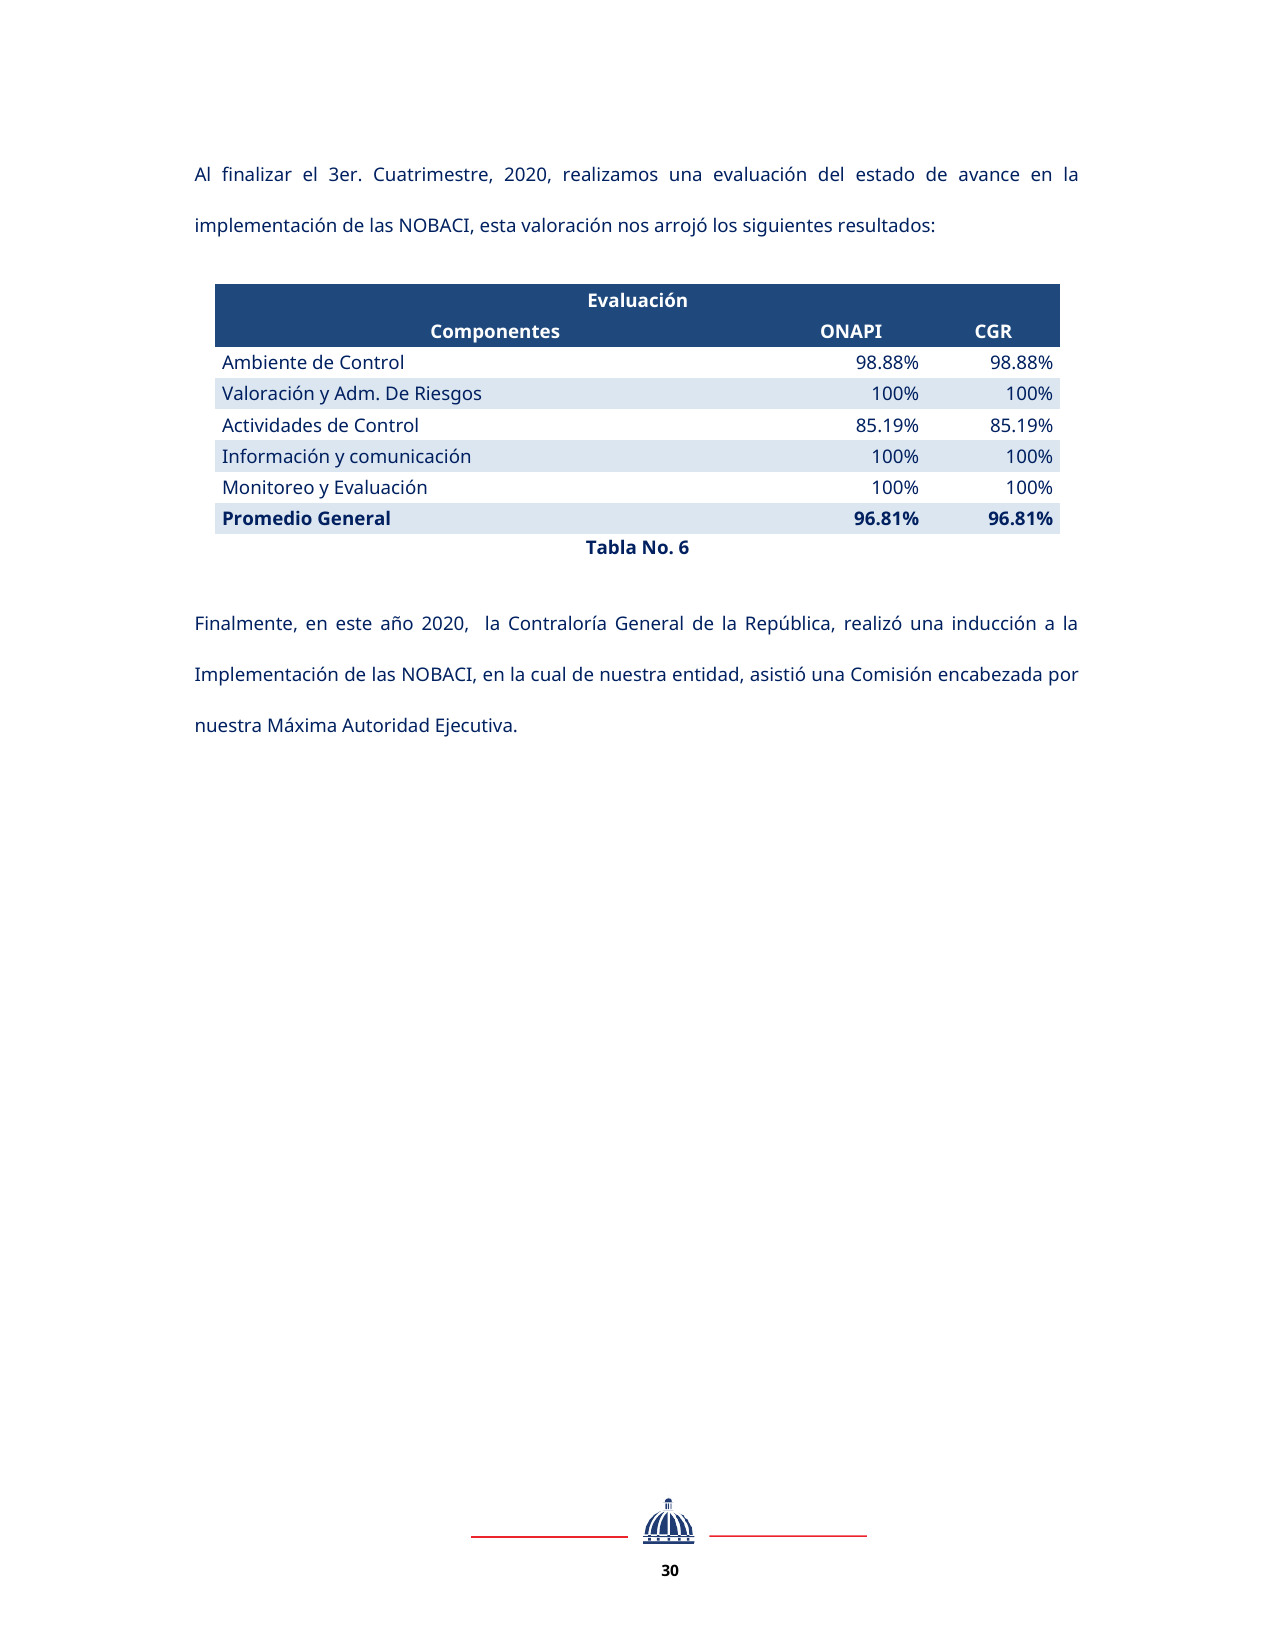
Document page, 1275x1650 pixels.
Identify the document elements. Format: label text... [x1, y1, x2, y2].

table_cell 100% [926, 472, 1060, 503]
text Finalmente, en este año 2020, la Contraloría General de la República, realizó una inducción a la Implementación de las NOBACI, en la cual de nuestra entidad, asistió una Comisión encabezada por nuestra Máxima Autoridad Ejecutiva. [194, 611, 1080, 738]
table_cell 85.19% [775, 409, 926, 440]
table_cell CGR [926, 315, 1060, 347]
table_cell 85.19% [926, 409, 1060, 440]
table_cell Ambiente de Control [215, 347, 775, 378]
table_cell Promedio General [215, 503, 775, 534]
table_cell Actividades de Control [215, 409, 775, 440]
table_cell ONAPI [775, 315, 926, 347]
table_cell 98.88% [926, 347, 1060, 378]
table_cell 100% [775, 472, 926, 503]
table_cell 100% [775, 378, 926, 409]
table_cell 100% [775, 440, 926, 472]
table_cell Monitoreo y Evaluación [215, 472, 775, 503]
table_cell 100% [926, 440, 1060, 472]
picture [663, 1495, 693, 1535]
table_cell 96.81% [926, 503, 1060, 534]
table_cell Componentes [215, 315, 775, 347]
table_cell 98.88% [775, 347, 926, 378]
table_cell Valoración y Adm. De Riesgos [215, 378, 775, 409]
table_cell 100% [926, 378, 1060, 409]
table_cell 96.81% [775, 503, 926, 534]
table_cell Información y comunicación [215, 440, 775, 472]
text Tabla No. 6 [150, 534, 1125, 560]
table_header Evaluación [215, 284, 1060, 315]
text Al finalizar el 3er. Cuatrimestre, 2020, realizamos una evaluación del estado de avance en la implementación de las NOBACI, esta valoración nos arrojó los siguientes resultados: [194, 161, 1080, 238]
